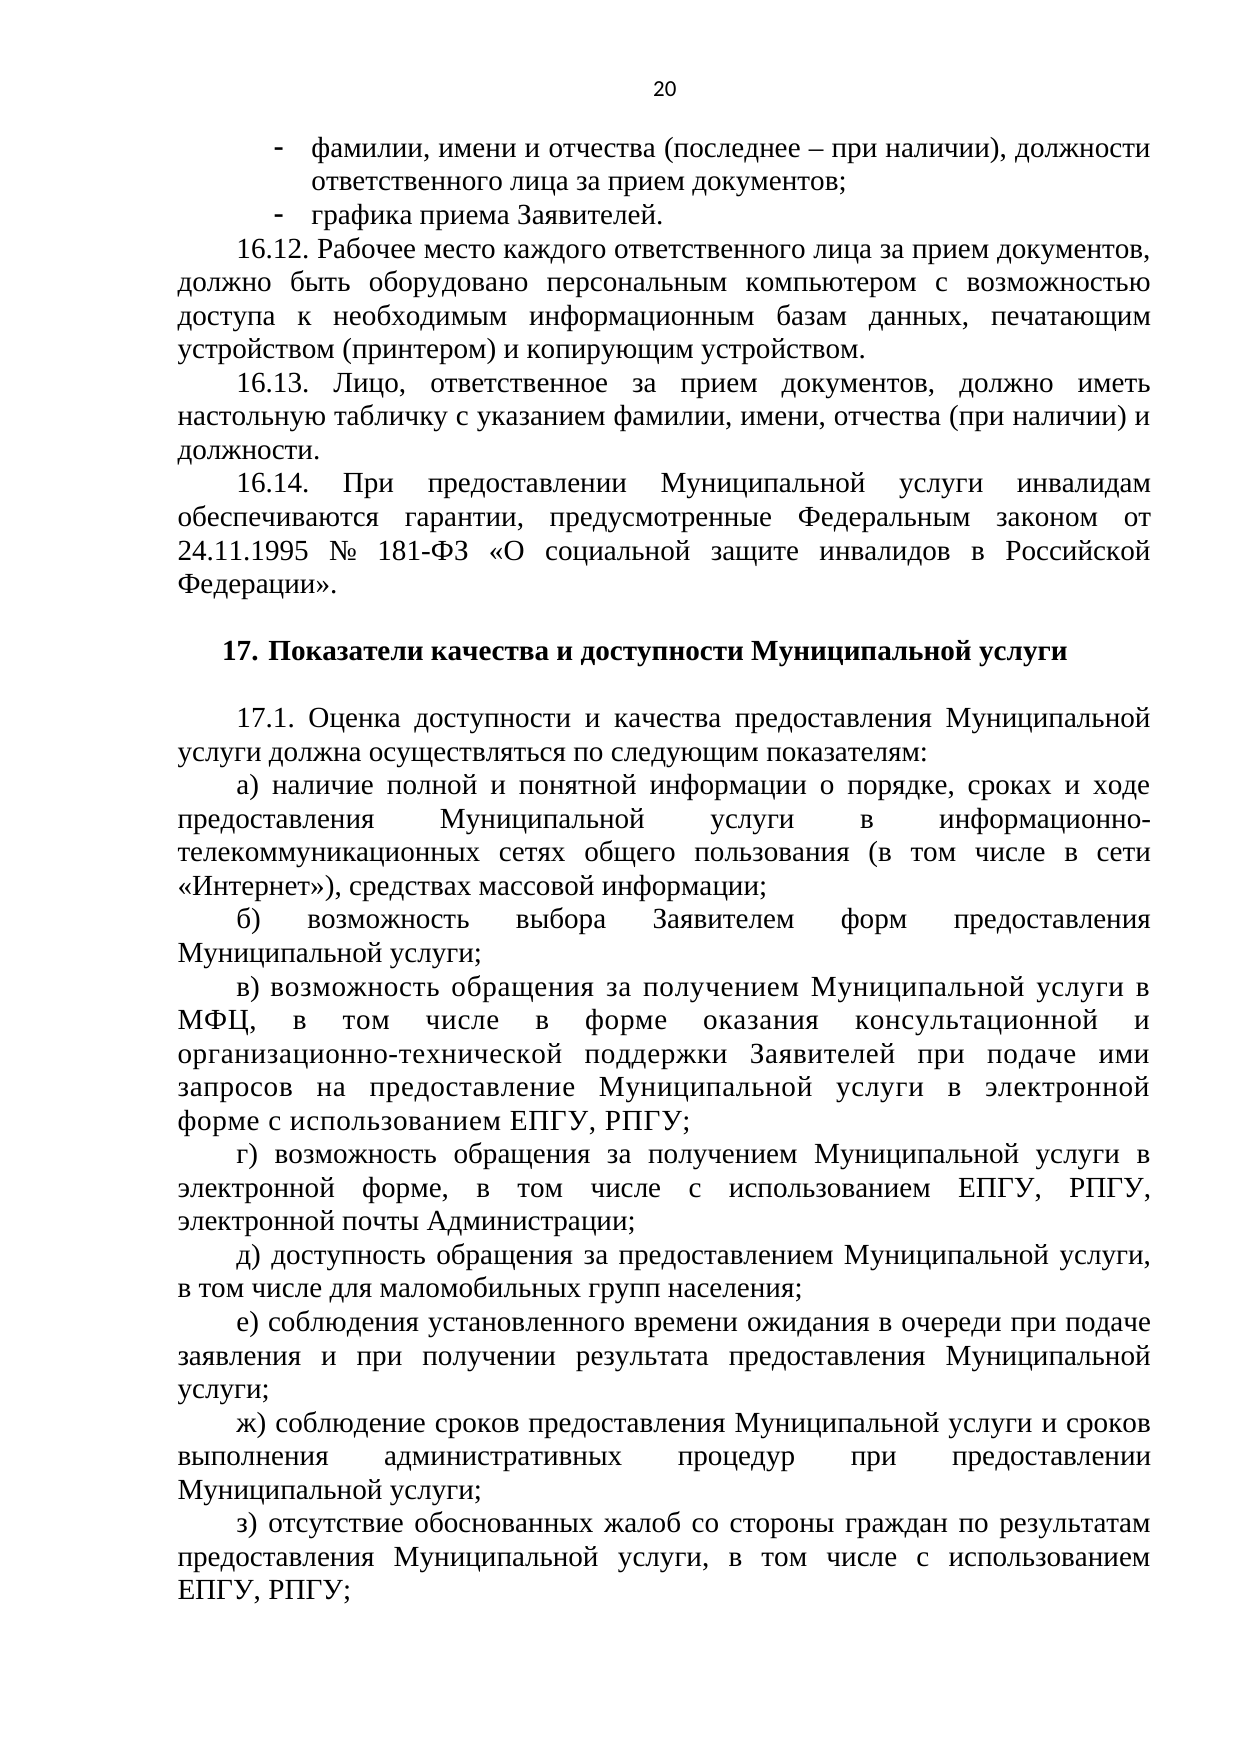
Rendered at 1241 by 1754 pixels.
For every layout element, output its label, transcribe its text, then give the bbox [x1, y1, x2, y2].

text 16.13. Лицо, ответственное за прием документов, должно иметь настольную табличку с указанием фамилии, имени, отчества (при наличии) и должности. [177, 365, 1152, 466]
list Показатели качества и доступности Муниципальной услуги [138, 633, 1152, 667]
text 16.12. Рабочее место каждого ответственного лица за прием документов, должно быть оборудовано персональным компьютером с возможностью доступа к необходимым информационным базам данных, печатающим устройством (принтером) и копирующим устройством. [177, 231, 1152, 365]
text в) возможность обращения за получением Муниципальной услуги в МФЦ, в том числе в форме оказания консультационной и организационно-технической поддержки Заявителей при подаче ими запросов на предоставление Муниципальной услуги в электронной форме с использованием ЕПГУ, РПГУ; [177, 969, 1152, 1136]
text а) наличие полной и понятной информации о порядке, сроках и ходе предоставления Муниципальной услуги в информационно-телекоммуникационных сетях общего пользования (в том числе в сети «Интернет»), средствах массовой информации; [177, 767, 1152, 902]
text 17.1. Оценка доступности и качества предоставления Муниципальной услуги должна осуществляться по следующим показателям: [177, 700, 1152, 767]
list графика приема Заявителей. [274, 197, 1152, 231]
text з) отсутствие обоснованных жалоб со стороны граждан по результатам предоставления Муниципальной услуги, в том числе с использованием ЕПГУ, РПГУ; [177, 1505, 1152, 1606]
text д) доступность обращения за предоставлением Муниципальной услуги, в том числе для маломобильных групп населения; [177, 1237, 1152, 1304]
text ж) соблюдение сроков предоставления Муниципальной услуги и сроков выполнения административных процедур при предоставлении Муниципальной услуги; [177, 1405, 1152, 1505]
list фамилии, имени и отчества (последнее – при наличии), должности ответственного лица за прием документов; [274, 130, 1152, 197]
text 16.14. При предоставлении Муниципальной услуги инвалидам обеспечиваются гарантии, предусмотренные Федеральным законом от 24.11.1995 № 181-ФЗ «О социальной защите инвалидов в Российской Федерации». [177, 466, 1152, 600]
text г) возможность обращения за получением Муниципальной услуги в электронной форме, в том числе с использованием ЕПГУ, РПГУ, электронной почты Администрации; [177, 1136, 1152, 1237]
text б) возможность выбора Заявителем форм предоставления Муниципальной услуги; [177, 902, 1152, 969]
text е) соблюдения установленного времени ожидания в очереди при подаче заявления и при получении результата предоставления Муниципальной услуги; [177, 1304, 1152, 1405]
